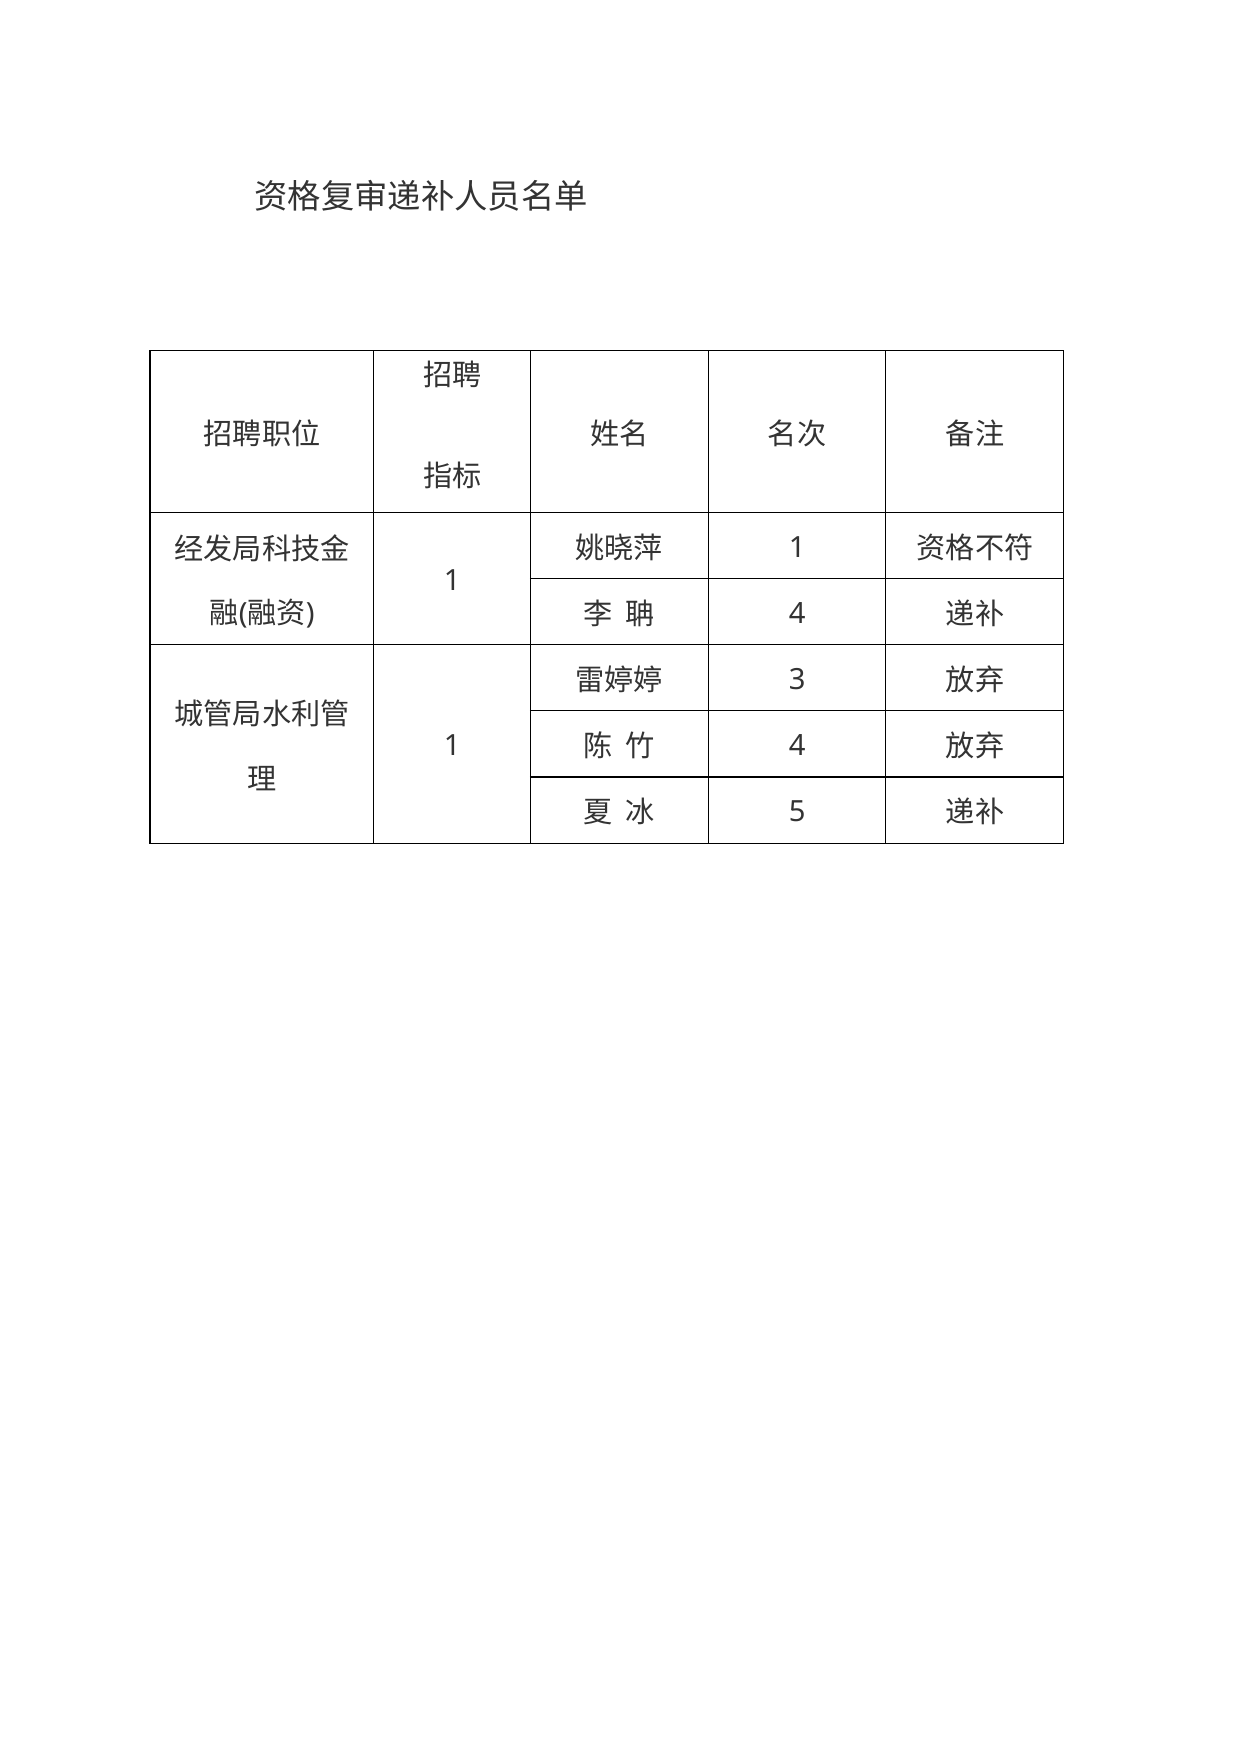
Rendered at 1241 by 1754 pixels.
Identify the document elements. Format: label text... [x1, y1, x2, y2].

table_cell 放弃 [886, 711, 1063, 776]
table_cell 雷婷婷 [531, 645, 708, 710]
table_cell 姚晓萍 [531, 513, 708, 578]
table_cell 1 [709, 513, 885, 578]
table_header 招聘职位 [151, 351, 373, 512]
text 资格复审递补人员名单 [187, 162, 1053, 227]
table_cell 递补 [886, 778, 1063, 842]
table_cell 夏 冰 [531, 778, 708, 842]
table_cell 经发局科技金融(融资) [151, 513, 373, 644]
table_cell 4 [709, 711, 885, 776]
table_cell 5 [709, 778, 885, 842]
table_cell 1 [374, 645, 530, 842]
table_header 名次 [709, 351, 885, 512]
table_header 招聘 指标 [374, 351, 530, 512]
table_header 备注 [886, 351, 1063, 512]
table_cell 1 [374, 513, 530, 644]
table_cell 递补 [886, 579, 1063, 644]
table_cell 城管局水利管理 [151, 645, 373, 842]
table_header 姓名 [531, 351, 708, 512]
table_cell 3 [709, 645, 885, 710]
table_cell 陈 竹 [531, 711, 708, 776]
table_cell 李 聃 [531, 579, 708, 644]
table_cell 4 [709, 579, 885, 644]
table_cell 资格不符 [886, 513, 1063, 578]
table_cell 放弃 [886, 645, 1063, 710]
